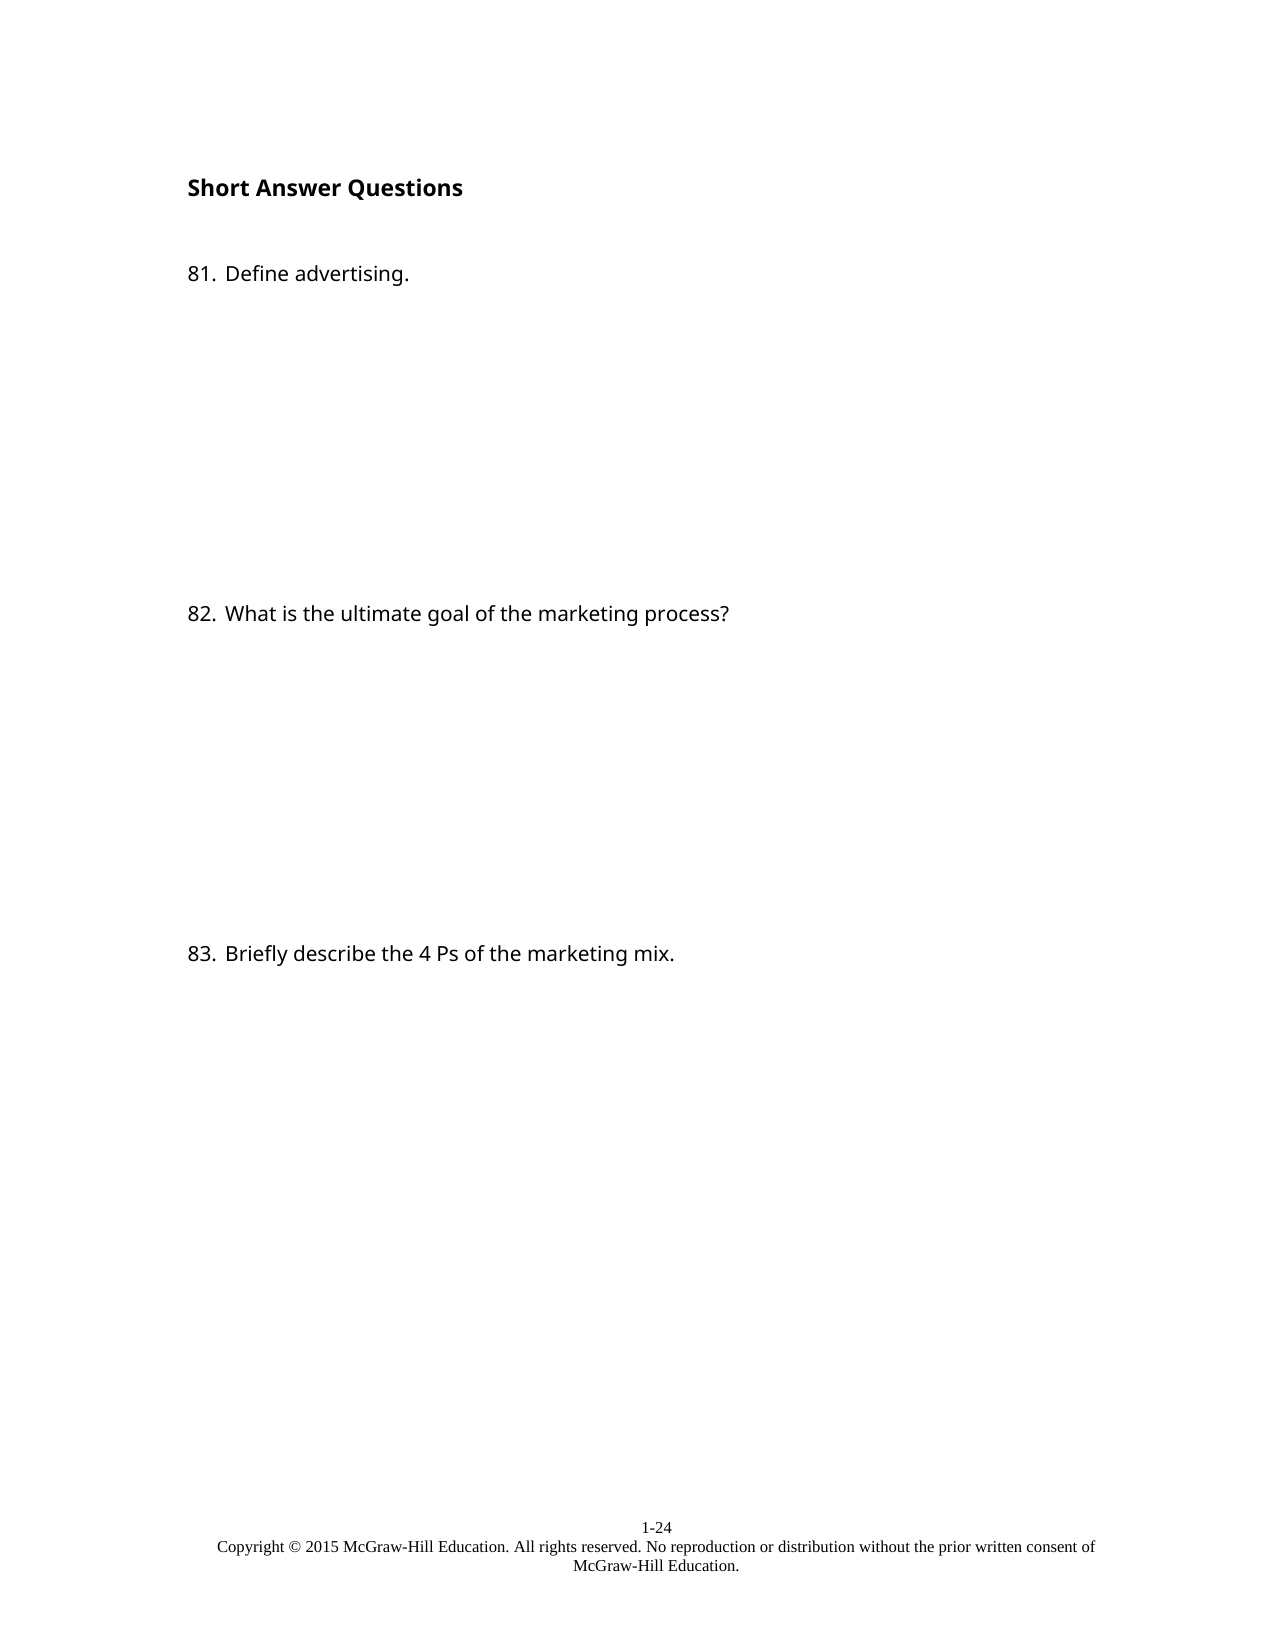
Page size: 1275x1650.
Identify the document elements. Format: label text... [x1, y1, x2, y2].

table_header Briefly describe the 4 Ps of the marketing mix. [225, 940, 1125, 1254]
table_header 82. [188, 599, 225, 914]
text Short Answer Questions [187, 150, 1125, 234]
table_header 83. [188, 940, 225, 1254]
table_header What is the ultimate goal of the marketing process? [225, 599, 1125, 914]
table_header Define advertising. [225, 259, 1125, 574]
table_header 81. [188, 259, 225, 574]
